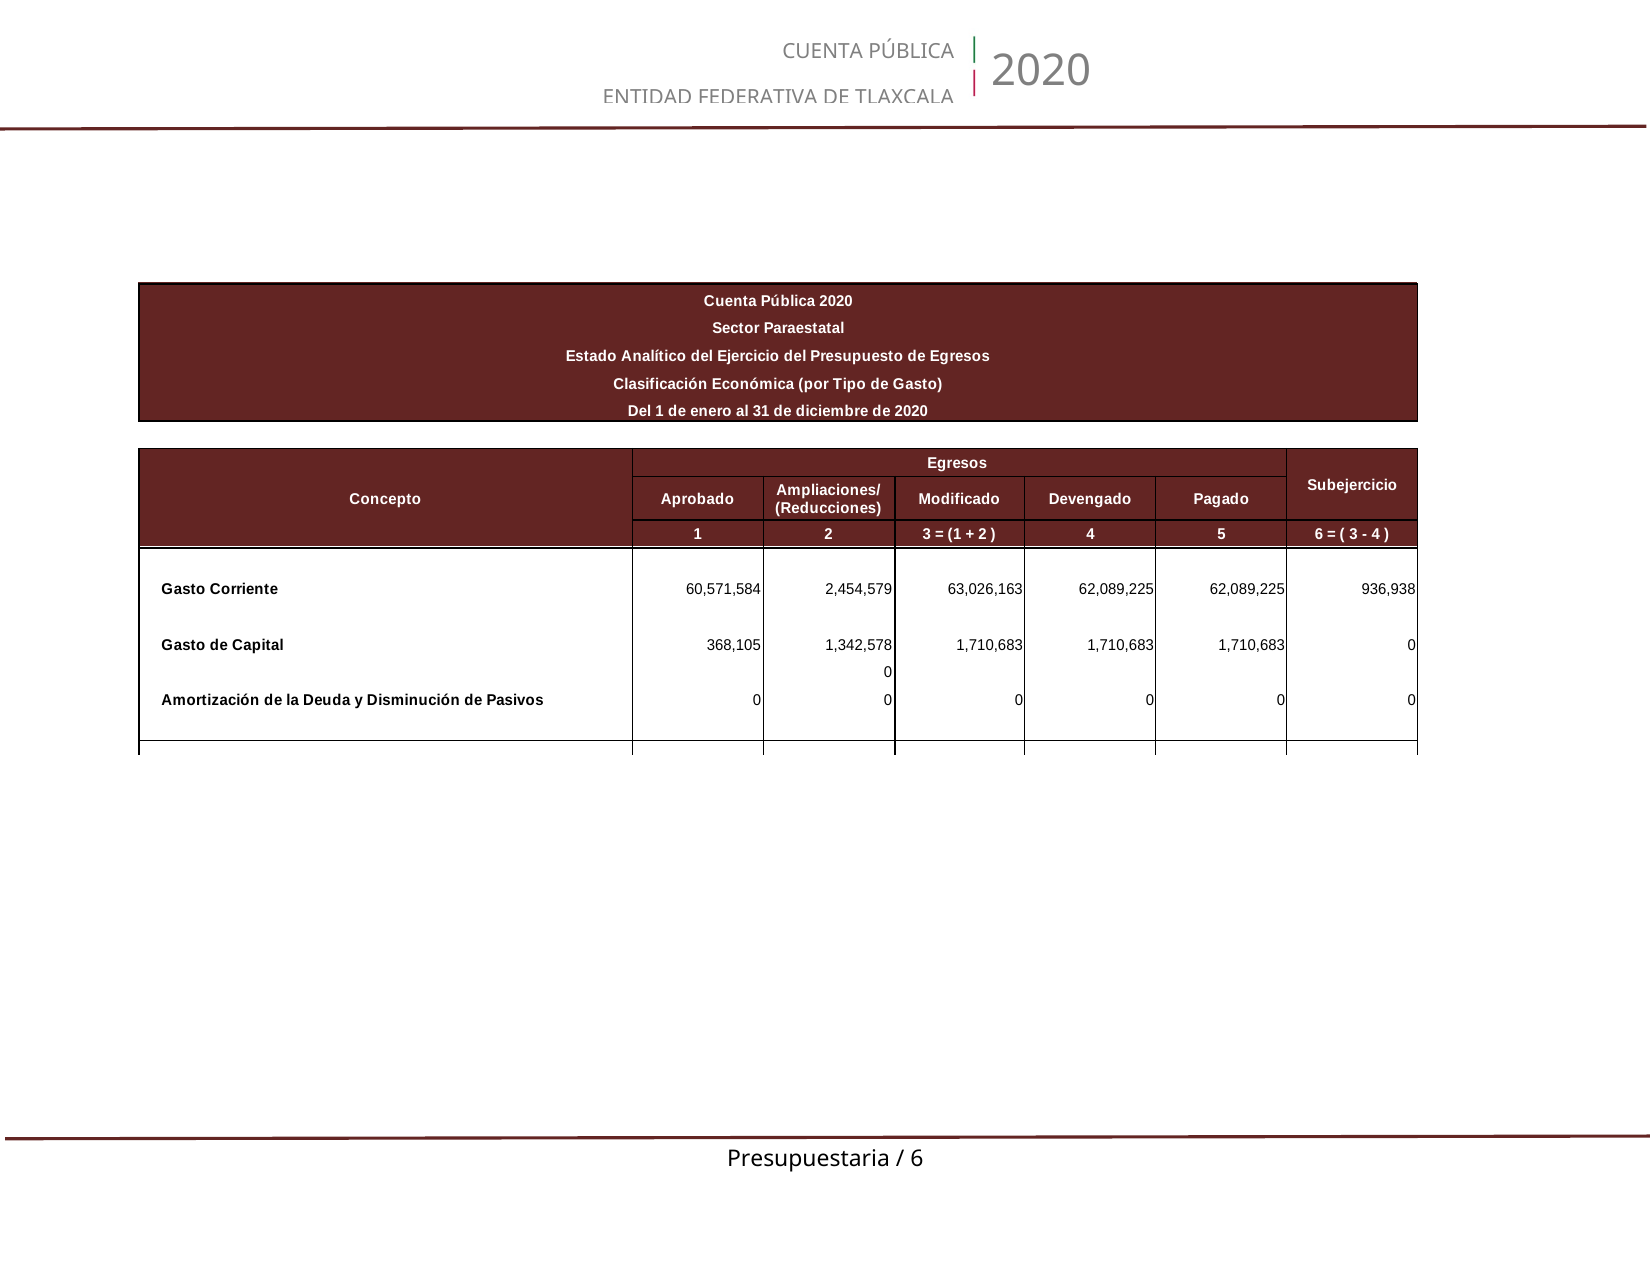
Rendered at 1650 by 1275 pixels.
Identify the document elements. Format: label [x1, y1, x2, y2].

picture [968, 28, 985, 99]
